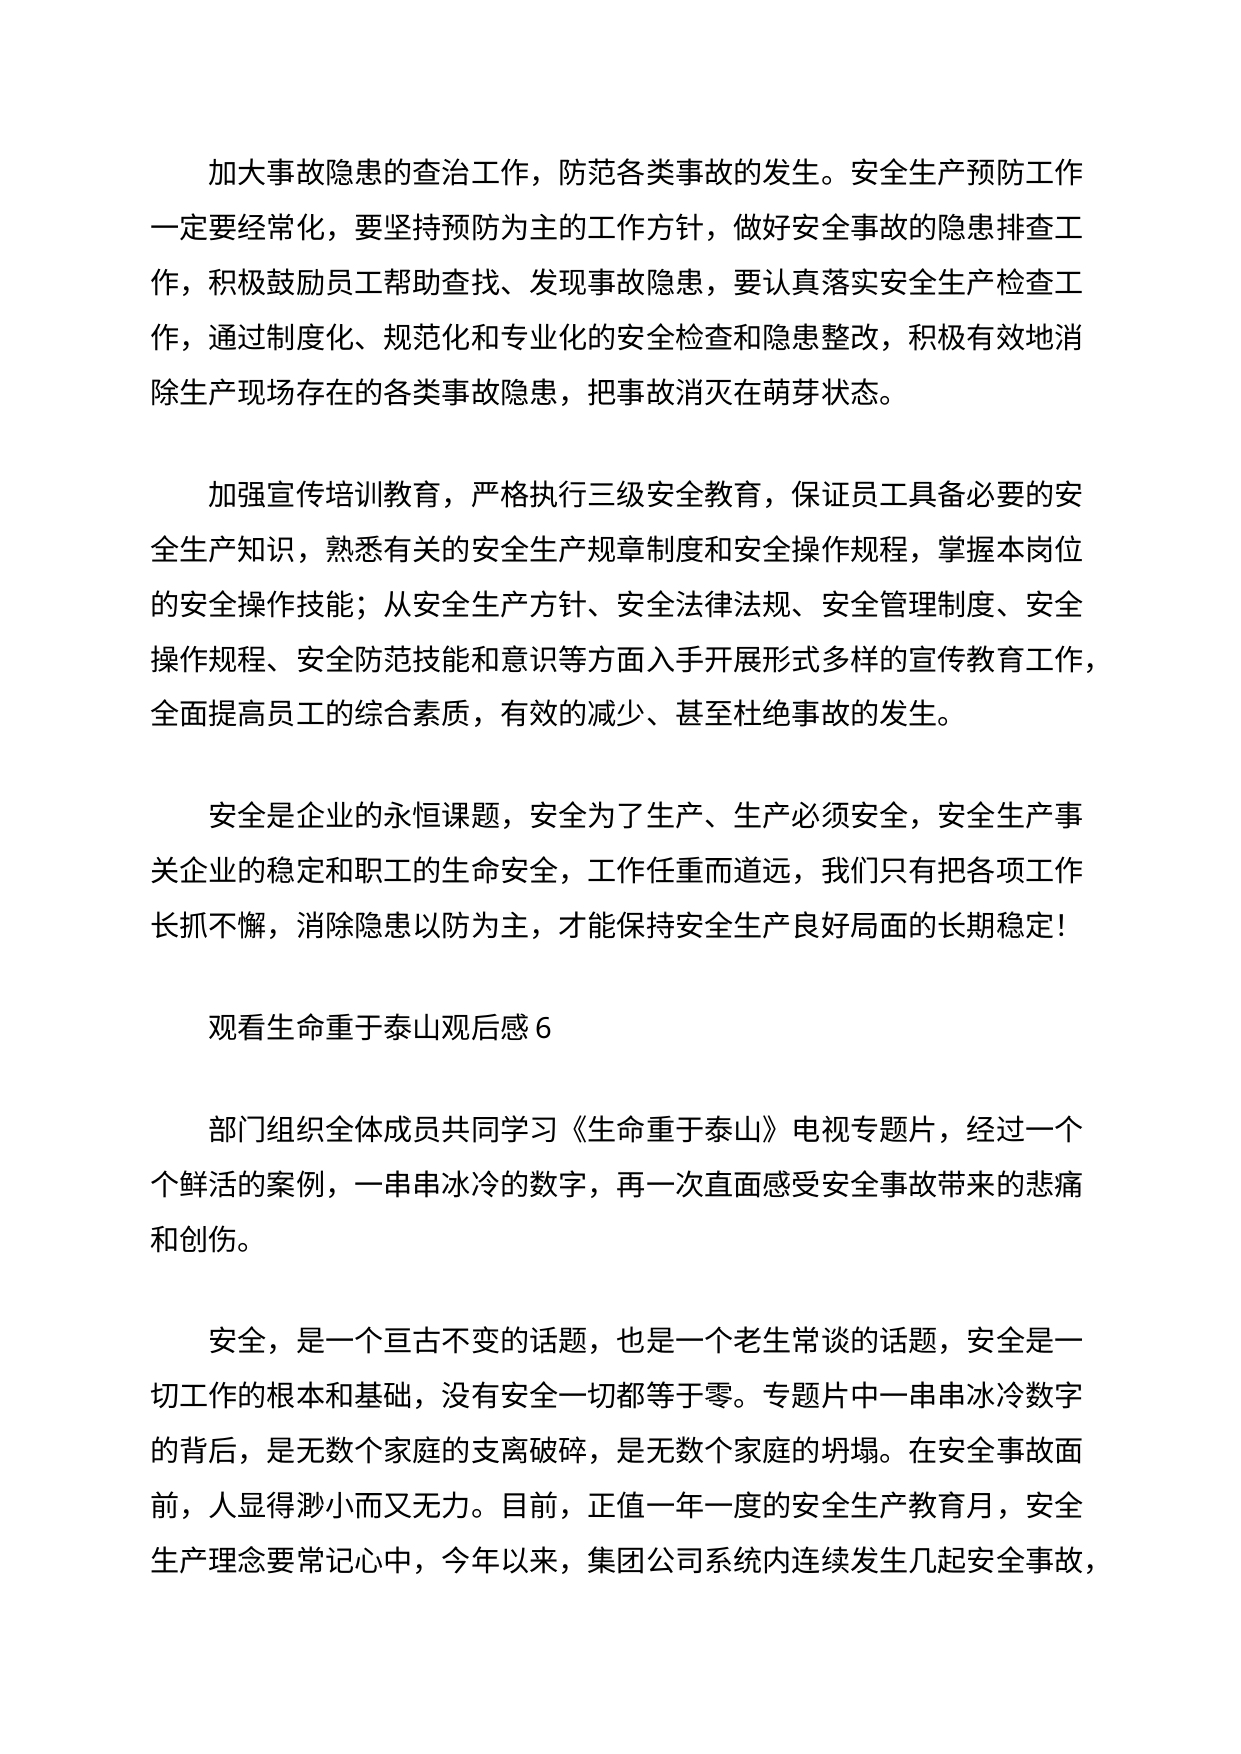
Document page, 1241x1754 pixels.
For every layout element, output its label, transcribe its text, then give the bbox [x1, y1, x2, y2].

text 安全是企业的永恒课题，安全为了生产、生产必须安全，安全生产事关企业的稳定和职工的生命安全，工作任重而道远，我们只有把各项工作长抓不懈，消除隐患以防为主，才能保持安全生产良好局面的长期稳定！ [150, 793, 1090, 945]
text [150, 1318, 1090, 1580]
text 观看生命重于泰山观后感6 [150, 1004, 1090, 1047]
text 加强宣传培训教育，严格执行三级安全教育，保证员工具备必要的安全生产知识，熟悉有关的安全生产规章制度和安全操作规程，掌握本岗位的安全操作技能；从安全生产方针、安全法律法规、安全管理制度、安全操作规程、安全防范技能和意识等方面入手开展形式多样的宣传教育工作，全面提高员工的综合素质，有效的减少、甚至杜绝事故的发生。 [150, 471, 1090, 733]
text 加大事故隐患的查治工作，防范各类事故的发生。安全生产预防工作一定要经常化，要坚持预防为主的工作方针，做好安全事故的隐患排查工作，积极鼓励员工帮助查找、发现事故隐患，要认真落实安全生产检查工作，通过制度化、规范化和专业化的安全检查和隐患整改，积极有效地消除生产现场存在的各类事故隐患，把事故消灭在萌芽状态。 [150, 150, 1090, 412]
text 部门组织全体成员共同学习《生命重于泰山》电视专题片，经过一个个鲜活的案例，一串串冰冷的数字，再一次直面感受安全事故带来的悲痛和创伤。 [150, 1106, 1090, 1258]
